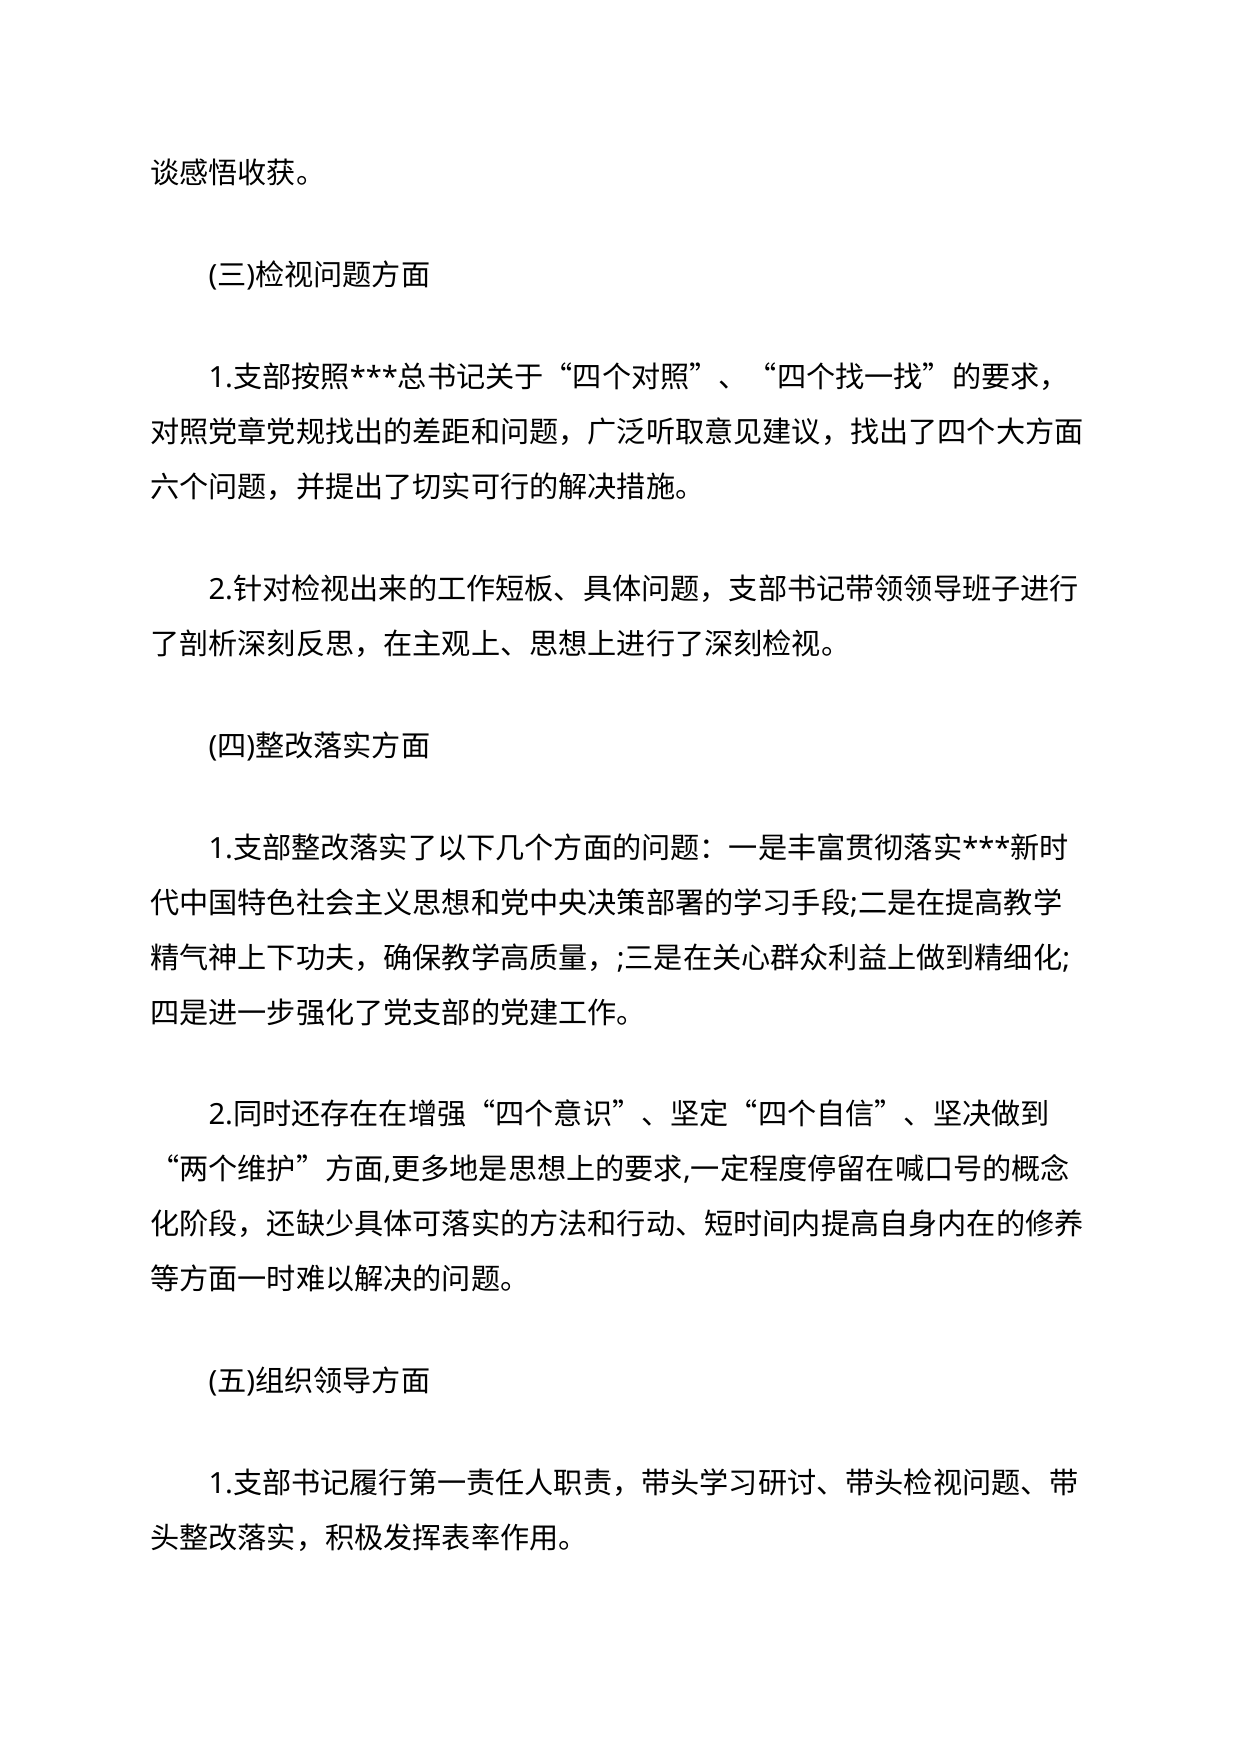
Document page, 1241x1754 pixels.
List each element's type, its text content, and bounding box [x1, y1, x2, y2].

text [150, 150, 1090, 192]
text 1.支部整改落实了以下几个方面的问题：一是丰富贯彻落实***新时代中国特色社会主义思想和党中央决策部署的学习手段;二是在提高教学精气神上下功夫，确保教学高质量，;三是在关心群众利益上做到精细化;四是进一步强化了党支部的党建工作。 [150, 824, 1090, 1031]
text 2.针对检视出来的工作短板、具体问题，支部书记带领领导班子进行了剖析深刻反思，在主观上、思想上进行了深刻检视。 [150, 565, 1090, 663]
text 2.同时还存在在增强“四个意识”、坚定“四个自信”、坚决做到“两个维护”方面,更多地是思想上的要求,一定程度停留在喊口号的概念化阶段，还缺少具体可落实的方法和行动、短时间内提高自身内在的修养等方面一时难以解决的问题。 [150, 1091, 1090, 1298]
text (五)组织领导方面 [150, 1358, 1090, 1400]
text (三)检视问题方面 [150, 252, 1090, 294]
text 1.支部书记履行第一责任人职责，带头学习研讨、带头检视问题、带头整改落实，积极发挥表率作用。 [150, 1459, 1090, 1557]
text 1.支部按照***总书记关于“四个对照”、“四个找一找”的要求，对照党章党规找出的差距和问题，广泛听取意见建议，找出了四个大方面六个问题，并提出了切实可行的解决措施。 [150, 354, 1090, 506]
text (四)整改落实方面 [150, 722, 1090, 764]
